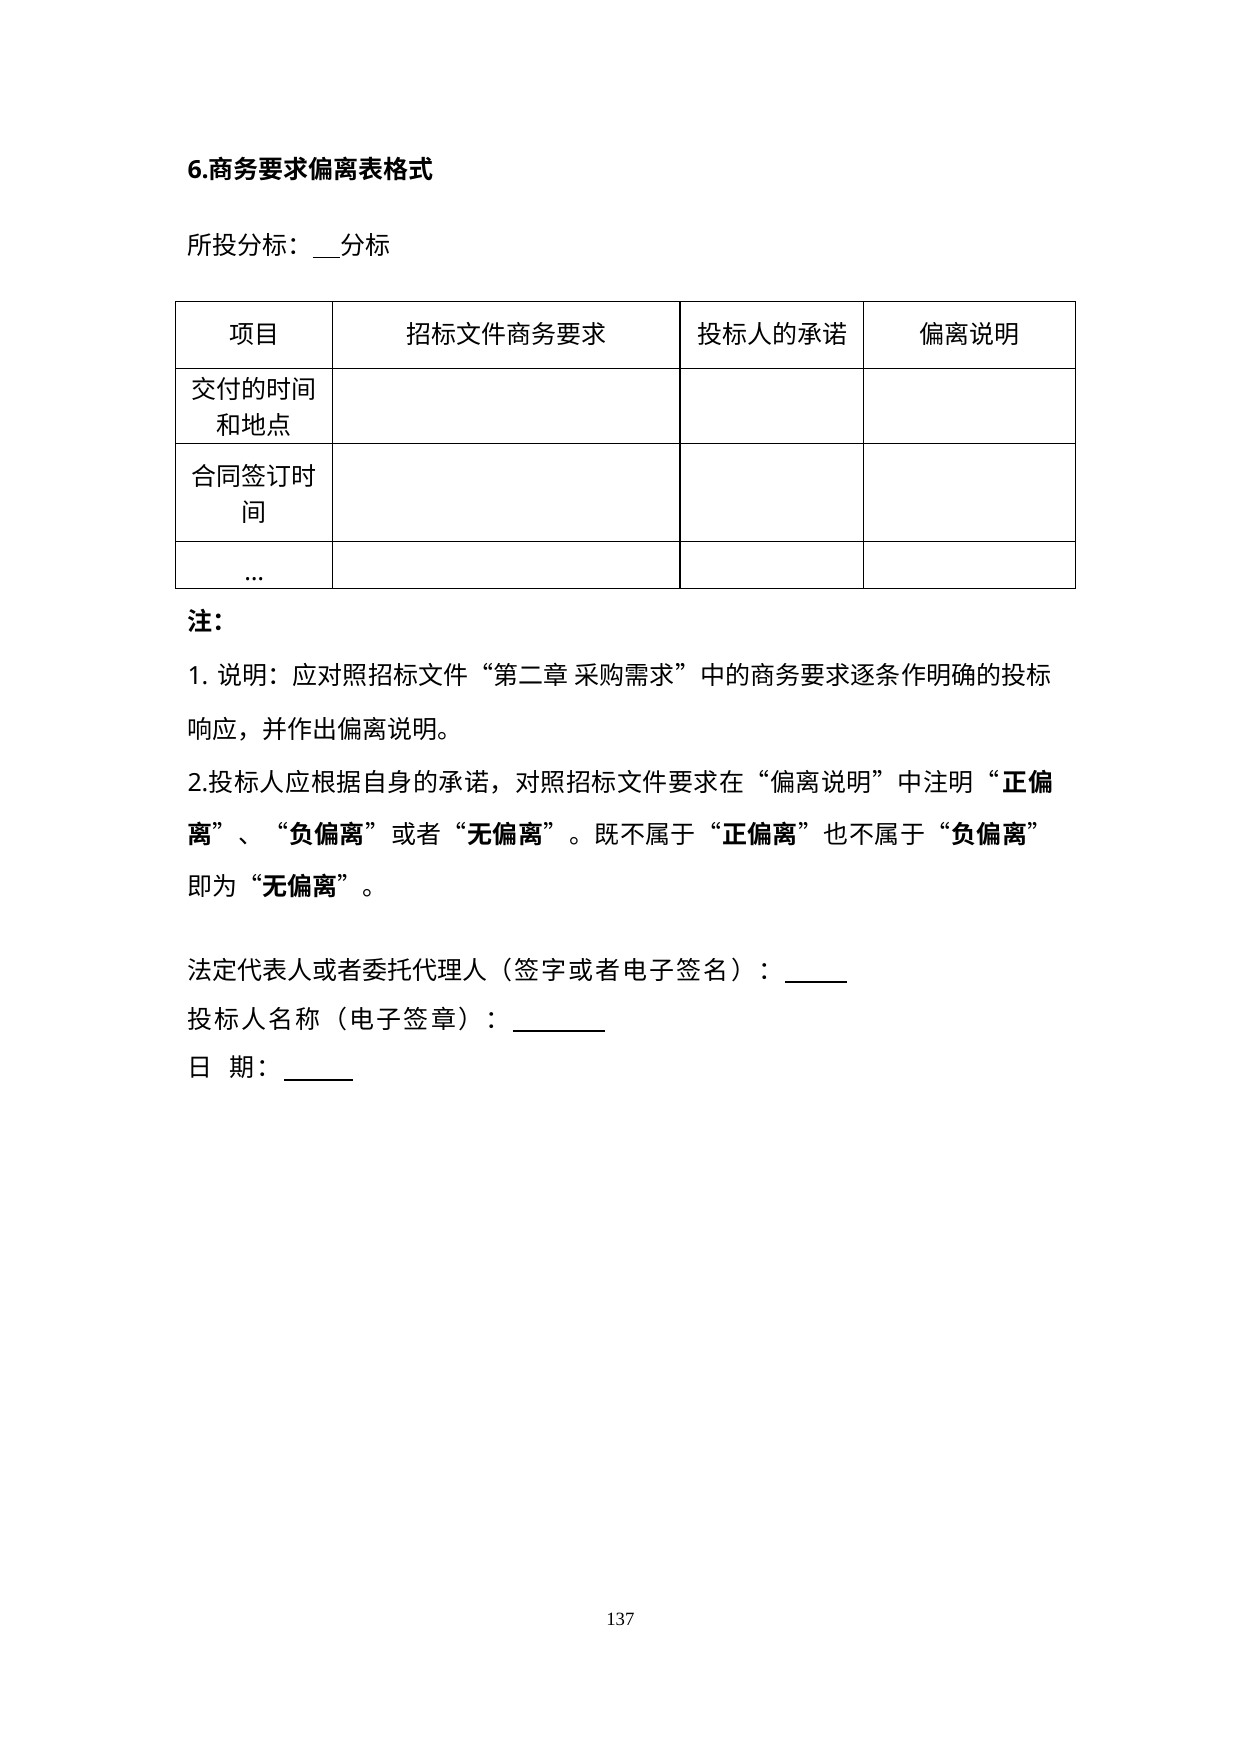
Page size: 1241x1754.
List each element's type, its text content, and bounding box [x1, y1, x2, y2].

table_cell [681, 542, 863, 588]
table_cell [333, 369, 679, 443]
text 所投分标： 分标 [187, 226, 1053, 262]
table_cell [681, 444, 863, 541]
table_cell [333, 444, 679, 541]
text 法定代表人或者委托代理人（签字或者电子签名）： [187, 950, 1053, 987]
table_cell [333, 542, 679, 588]
text 6.商务要求偏离表格式 [187, 150, 1053, 186]
table_cell [681, 369, 863, 443]
text 日 期： [187, 1048, 1053, 1084]
table_cell [864, 369, 1075, 443]
table_cell 交付的时间和地点 [176, 369, 332, 443]
table_header 招标文件商务要求 [333, 302, 679, 368]
text 1. 说明：应对照招标文件“第二章 采购需求”中的商务要求逐条作明确的投标响应，并作出偏离说明。 [187, 641, 1053, 749]
table_header 投标人的承诺 [681, 302, 863, 368]
table_cell 合同签订时间 [176, 444, 332, 541]
table_cell [864, 542, 1075, 588]
text 注： [187, 589, 1053, 641]
table_header 偏离说明 [864, 302, 1075, 368]
text 2.投标人应根据自身的承诺，对照招标文件要求在“偏离说明”中注明“正偏离”、“负偏离”或者“无偏离”。既不属于“正偏离”也不属于“负偏离”即为“无偏离”。 [187, 749, 1053, 906]
table_cell [864, 444, 1075, 541]
table_header 项目 [176, 302, 332, 368]
table_cell … [176, 542, 332, 588]
text 投标人名称（电子签章）： [187, 999, 1053, 1035]
